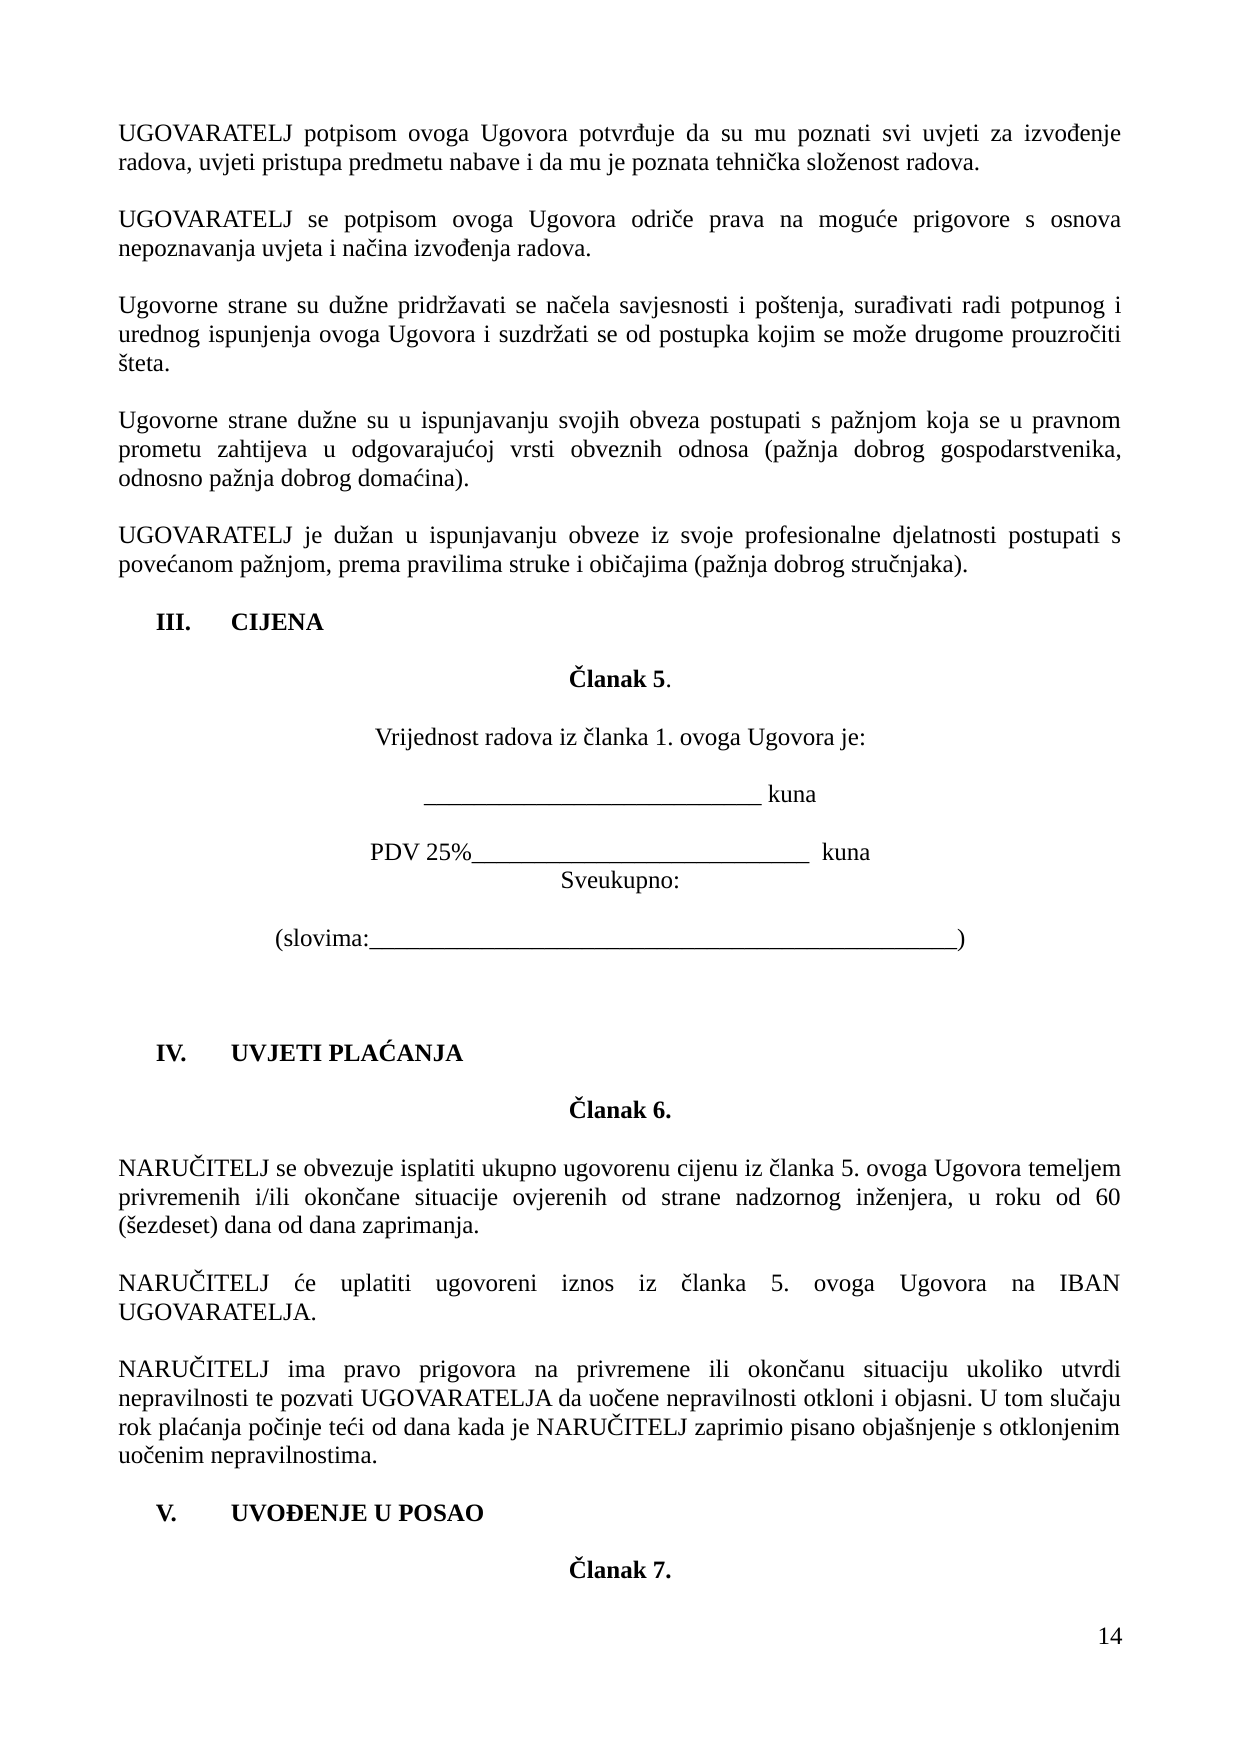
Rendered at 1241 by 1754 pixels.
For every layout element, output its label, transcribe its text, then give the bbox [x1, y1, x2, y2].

text Vrijednost radova iz članka 1. ovoga Ugovora je: [118, 722, 1122, 751]
list UVJETI PLAĆANJA [156, 1038, 1122, 1067]
text Sveukupno: [118, 866, 1122, 894]
text Ugovorne strane su dužne pridržavati se načela savjesnosti i poštenja, surađivati radi potpunog i urednog ispunjenja ovoga Ugovora i suzdržati se od postupka kojim se može drugome prouzročiti šteta. [118, 291, 1122, 377]
text NARUČITELJ će uplatiti ugovoreni iznos iz članka 5. ovoga Ugovora na IBAN UGOVARATELJA. [118, 1268, 1122, 1326]
text Članak 5. [118, 664, 1122, 693]
text UGOVARATELJ potpisom ovoga Ugovora potvrđuje da su mu poznati svi uvjeti za izvođenje radova, uvjeti pristupa predmetu nabave i da mu je poznata tehnička složenost radova. [118, 118, 1122, 176]
text Članak 6. [118, 1096, 1122, 1124]
text UGOVARATELJ je dužan u ispunjavanju obveze iz svoje profesionalne djelatnosti postupati s povećanom pažnjom, prema pravilima struke i običajima (pažnja dobrog stručnjaka). [118, 521, 1122, 578]
text PDV 25%___________________________ kuna [118, 837, 1122, 866]
text NARUČITELJ ima pravo prigovora na privremene ili okončanu situaciju ukoliko utvrdi nepravilnosti te pozvati UGOVARATELJA da uočene nepravilnosti otkloni i objasni. U tom slučaju rok plaćanja počinje teći od dana kada je NARUČITELJ zaprimio pisano objašnjenje s otklonjenim uočenim nepravilnostima. [118, 1354, 1122, 1469]
text UGOVARATELJ se potpisom ovoga Ugovora odriče prava na moguće prigovore s osnova nepoznavanja uvjeta i načina izvođenja radova. [118, 204, 1122, 262]
text (slovima:_______________________________________________) [118, 923, 1122, 952]
text Članak 7. [118, 1556, 1122, 1584]
text NARUČITELJ se obvezuje isplatiti ukupno ugovorenu cijenu iz članka 5. ovoga Ugovora temeljem privremenih i/ili okončane situacije ovjerenih od strane nadzornog inženjera, u roku od 60 (šezdeset) dana od dana zaprimanja. [118, 1153, 1122, 1239]
text Ugovorne strane dužne su u ispunjavanju svojih obveza postupati s pažnjom koja se u pravnom prometu zahtijeva u odgovarajućoj vrsti obveznih odnosa (pažnja dobrog gospodarstvenika, odnosno pažnja dobrog domaćina). [118, 406, 1122, 492]
text ___________________________ kuna [118, 779, 1122, 808]
list UVOĐENJE U POSAO [156, 1498, 1122, 1527]
list CIJENA [156, 607, 1122, 636]
